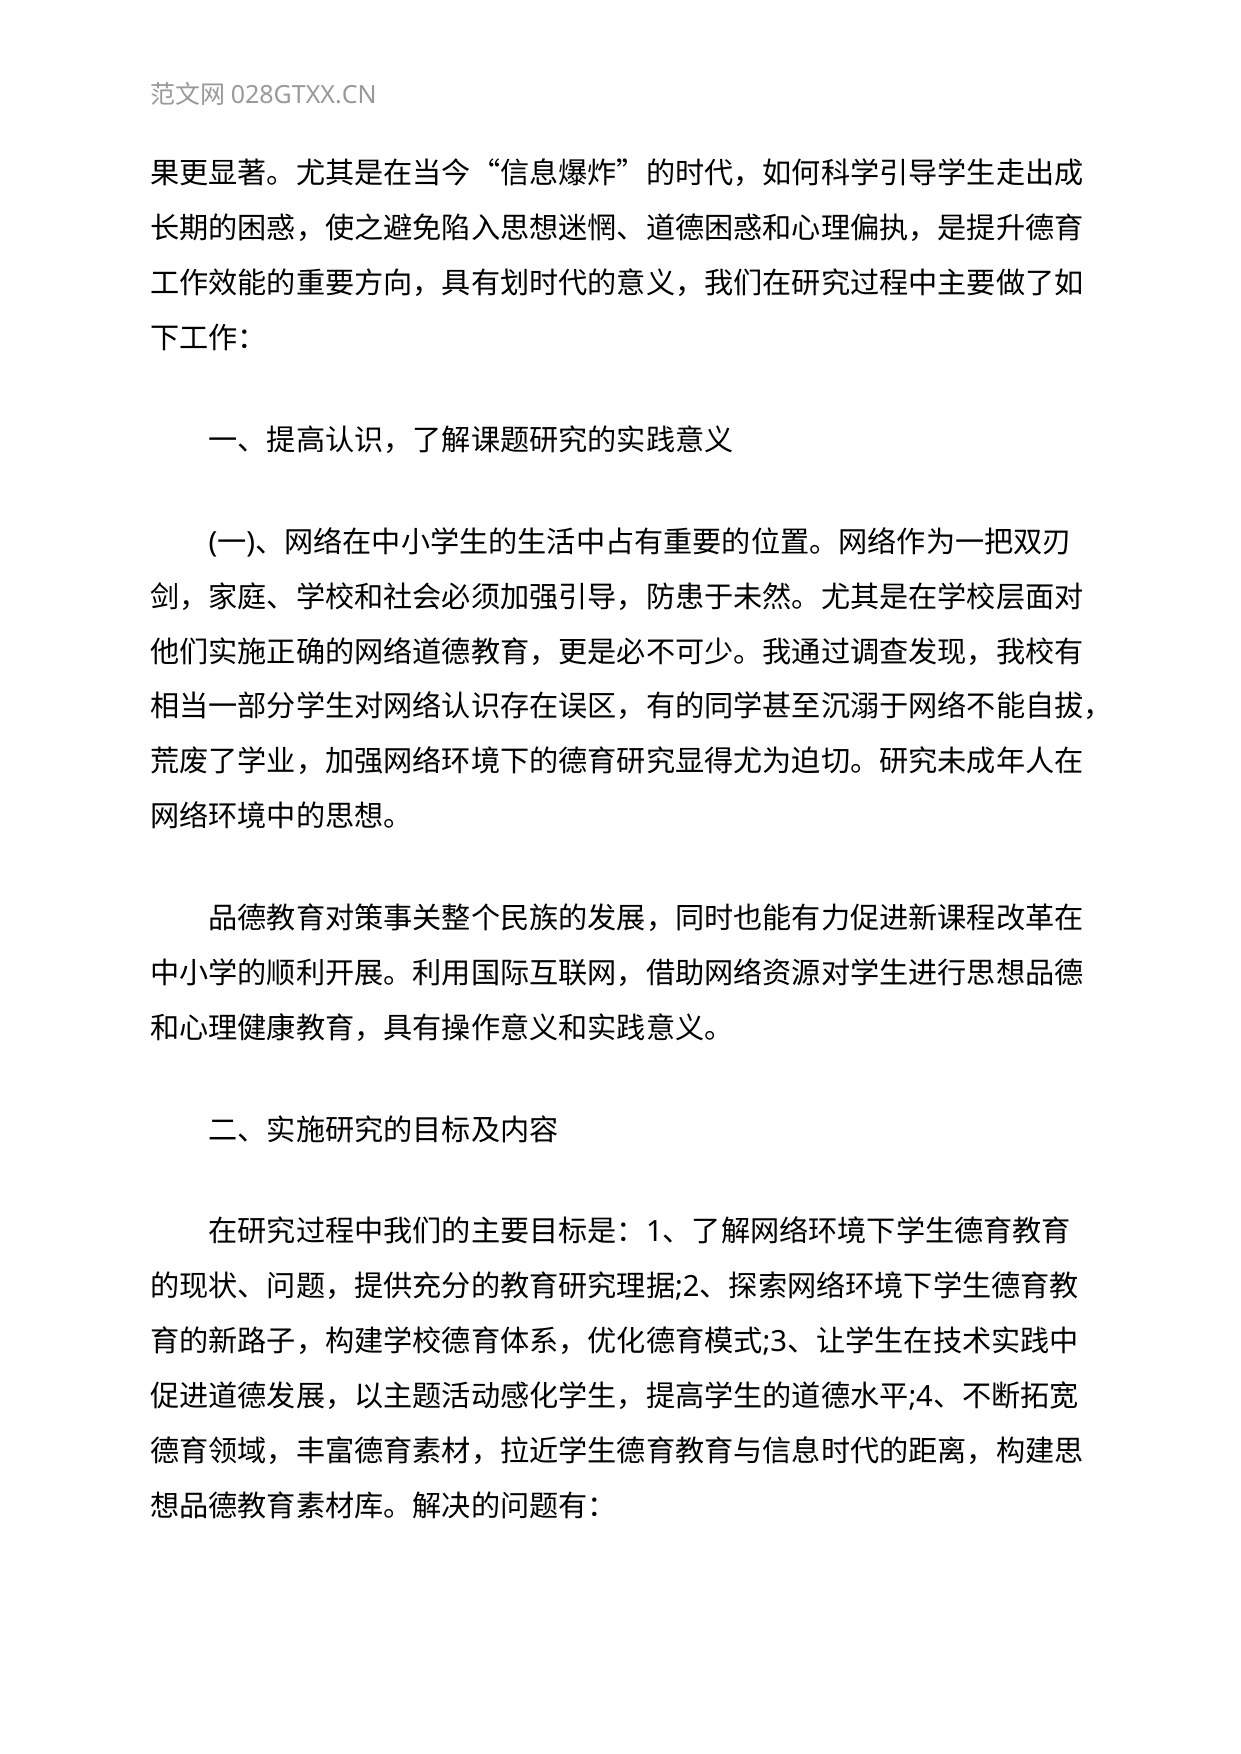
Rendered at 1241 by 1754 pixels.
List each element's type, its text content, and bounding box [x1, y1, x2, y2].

text (一)、网络在中小学生的生活中占有重要的位置。网络作为一把双刃剑，家庭、学校和社会必须加强引导，防患于未然。尤其是在学校层面对他们实施正确的网络道德教育，更是必不可少。我通过调查发现，我校有相当一部分学生对网络认识存在误区，有的同学甚至沉溺于网络不能自拔，荒废了学业，加强网络环境下的德育研究显得尤为迫切。研究未成年人在网络环境中的思想。 [150, 518, 1090, 835]
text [150, 150, 1090, 357]
text 品德教育对策事关整个民族的发展，同时也能有力促进新课程改革在中小学的顺利开展。利用国际互联网，借助网络资源对学生进行思想品德和心理健康教育，具有操作意义和实践意义。 [150, 894, 1090, 1047]
text 二、实施研究的目标及内容 [150, 1106, 1090, 1148]
text 一、提高认识，了解课题研究的实践意义 [150, 416, 1090, 459]
text 在研究过程中我们的主要目标是：1、了解网络环境下学生德育教育的现状、问题，提供充分的教育研究理据;2、探索网络环境下学生德育教育的新路子，构建学校德育体系，优化德育模式;3、让学生在技术实践中促进道德发展，以主题活动感化学生，提高学生的道德水平;4、不断拓宽德育领域，丰富德育素材，拉近学生德育教育与信息时代的距离，构建思想品德教育素材库。解决的问题有： [150, 1208, 1090, 1525]
